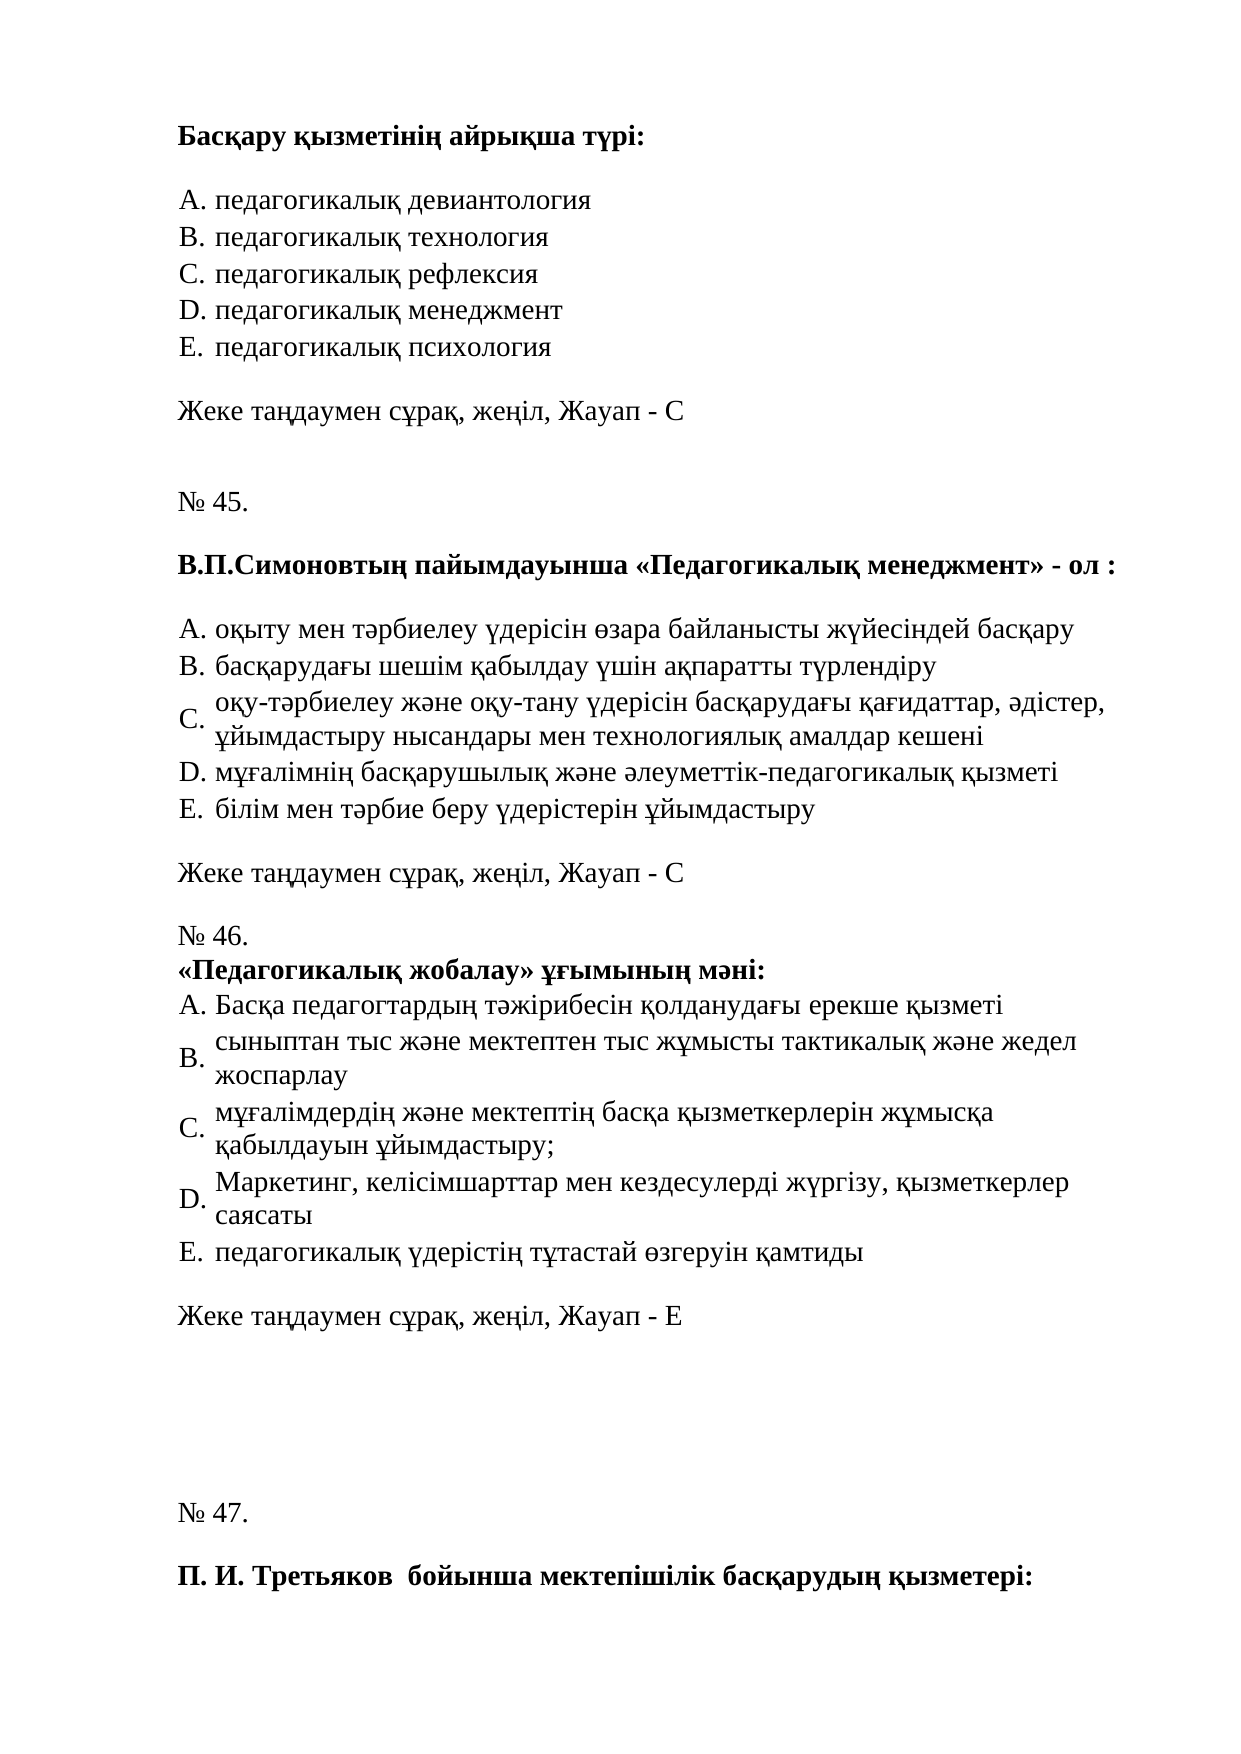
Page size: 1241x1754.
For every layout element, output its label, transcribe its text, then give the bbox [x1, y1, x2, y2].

table_cell E. [177, 328, 213, 364]
table_cell B. [177, 218, 213, 254]
text № 47. [177, 1495, 1152, 1529]
text Жеке таңдаумен сұрақ, жеңiл, Жауап - E [177, 1298, 1152, 1332]
table_cell оқу-тəрбиелеу жəне оқу-тану үдерісін басқарудағы қағидаттар, əдістер, ұйымдастыру нысандары мен технологиялық амалдар кешені [214, 683, 1152, 753]
table_cell педагогикалық психология [213, 328, 598, 364]
table_cell педагогикалық технология [213, 218, 598, 254]
table_header A. [177, 985, 213, 1022]
table_cell E. [177, 1233, 213, 1269]
table_cell D. [177, 291, 213, 327]
table_cell пeдaгoгикaлық үдерістің тұтacтaй өзгеруін қaмтиды [214, 1233, 1152, 1269]
table_cell педагогикалық рефлексия [213, 254, 598, 291]
table_cell білім мен тәрбие беру үдерістерін ұйымдастыру [214, 790, 1152, 826]
table_header Басқа педагогтардың тәжірибесін қолданудағы eрeкшe қызмeті [214, 985, 1152, 1022]
table_header оқыту мен тəрбиелеу үдерісін өзара байланысты жүйесіндей басқару [214, 610, 1152, 646]
table_cell педагогикалық менеджмент [213, 291, 598, 327]
text № 45. [177, 484, 1152, 518]
table_cell B. [177, 1022, 213, 1092]
table_cell E. [177, 790, 213, 826]
table_header A. [177, 181, 213, 217]
table_cell мұғалімдердің жəне мектептің басқа қызметкерлерін жұмысқа қабылдауын ұйымдастыру; [214, 1092, 1152, 1162]
text Басқару қызметінің айрықша түрі: [177, 118, 1152, 152]
text «Пeдaгoгикaлық жoбaлaу» ұғымының мәні: [177, 952, 1152, 985]
text № 46. [177, 918, 1152, 952]
table_cell C. [177, 254, 213, 291]
table_cell B. [177, 646, 213, 683]
table_cell D. [177, 753, 213, 790]
table_cell мұғалімнің басқарушылық және əлеуметтік-педагогикалық қызметі [214, 753, 1152, 790]
table_header педагогикалық девиантология [213, 181, 598, 217]
text Жеке таңдаумен сұрақ, жеңiл, Жауап - C [177, 856, 1152, 889]
table_header A. [177, 610, 213, 646]
text П. И. Третьяков бойынша мектепішілік басқарудың қызметері: [177, 1558, 1152, 1592]
text В.П.Симоновтың пайымдауынша «Педагогикалық менеджмент» - ол : [177, 547, 1152, 580]
text Жеке таңдаумен сұрақ, жеңiл, Жауап - C [177, 393, 1152, 427]
table_cell сыныптан тыс жəне мектептен тыс жұмысты тактикалық жəне жедел жоспарлау [214, 1022, 1152, 1092]
table_cell C. [177, 1092, 213, 1162]
table_cell C. [177, 683, 213, 753]
table_cell Мaркeтинг, кeлiciмшaрттaр мeн кeздecулeрдi жүргiзу, қызмeткeрлeр caяcaты [214, 1163, 1152, 1233]
table_cell D. [177, 1163, 213, 1233]
table_cell басқарудағы шешім қабылдау үшін ақпаратты түрлендіру [214, 646, 1152, 683]
